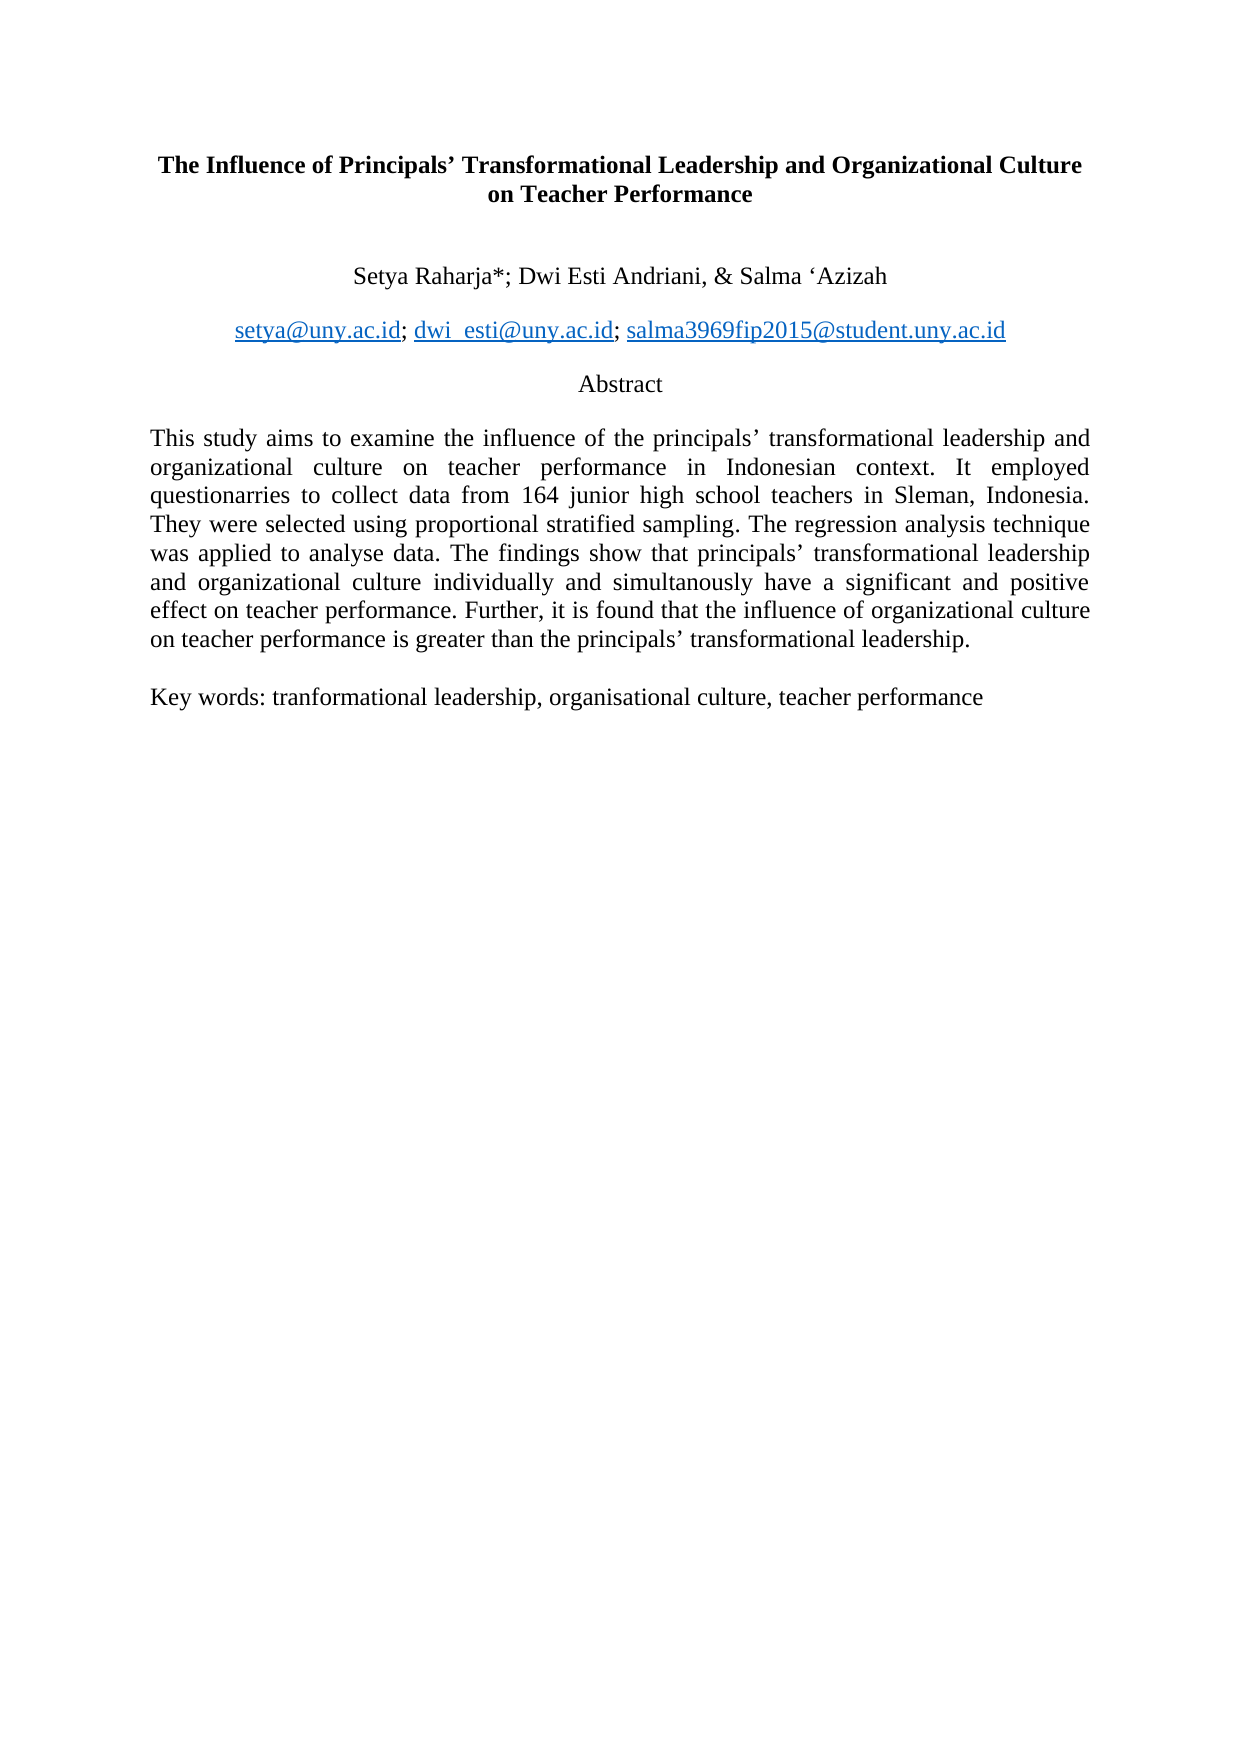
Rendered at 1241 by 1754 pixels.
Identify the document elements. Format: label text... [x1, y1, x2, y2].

text Abstract [150, 369, 1090, 398]
text This study aims to examine the influence of the principals’ transformational leadership and organizational culture on teacher performance in Indonesian context. It employed questionarries to collect data from 164 junior high school teachers in Sleman, Indonesia. They were selected using proportional stratified sampling. The regression analysis technique was applied to analyse data. The findings show that principals’ transformational leadership and organizational culture individually and simultanously have a significant and positive effect on teacher performance. Further, it is found that the influence of organizational culture on teacher performance is greater than the principals’ transformational leadership. [150, 423, 1090, 653]
text The Influence of Principals’ Transformational Leadership and Organizational Culture on Teacher Performance [150, 150, 1090, 207]
text Key words: tranformational leadership, organisational culture, teacher performance [150, 682, 1090, 710]
text setya@uny.ac.id; dwi_esti@uny.ac.id; salma3969fip2015@student.uny.ac.id [150, 315, 1090, 344]
text Setya Raharja*; Dwi Esti Andriani, & Salma ‘Azizah [150, 261, 1090, 290]
